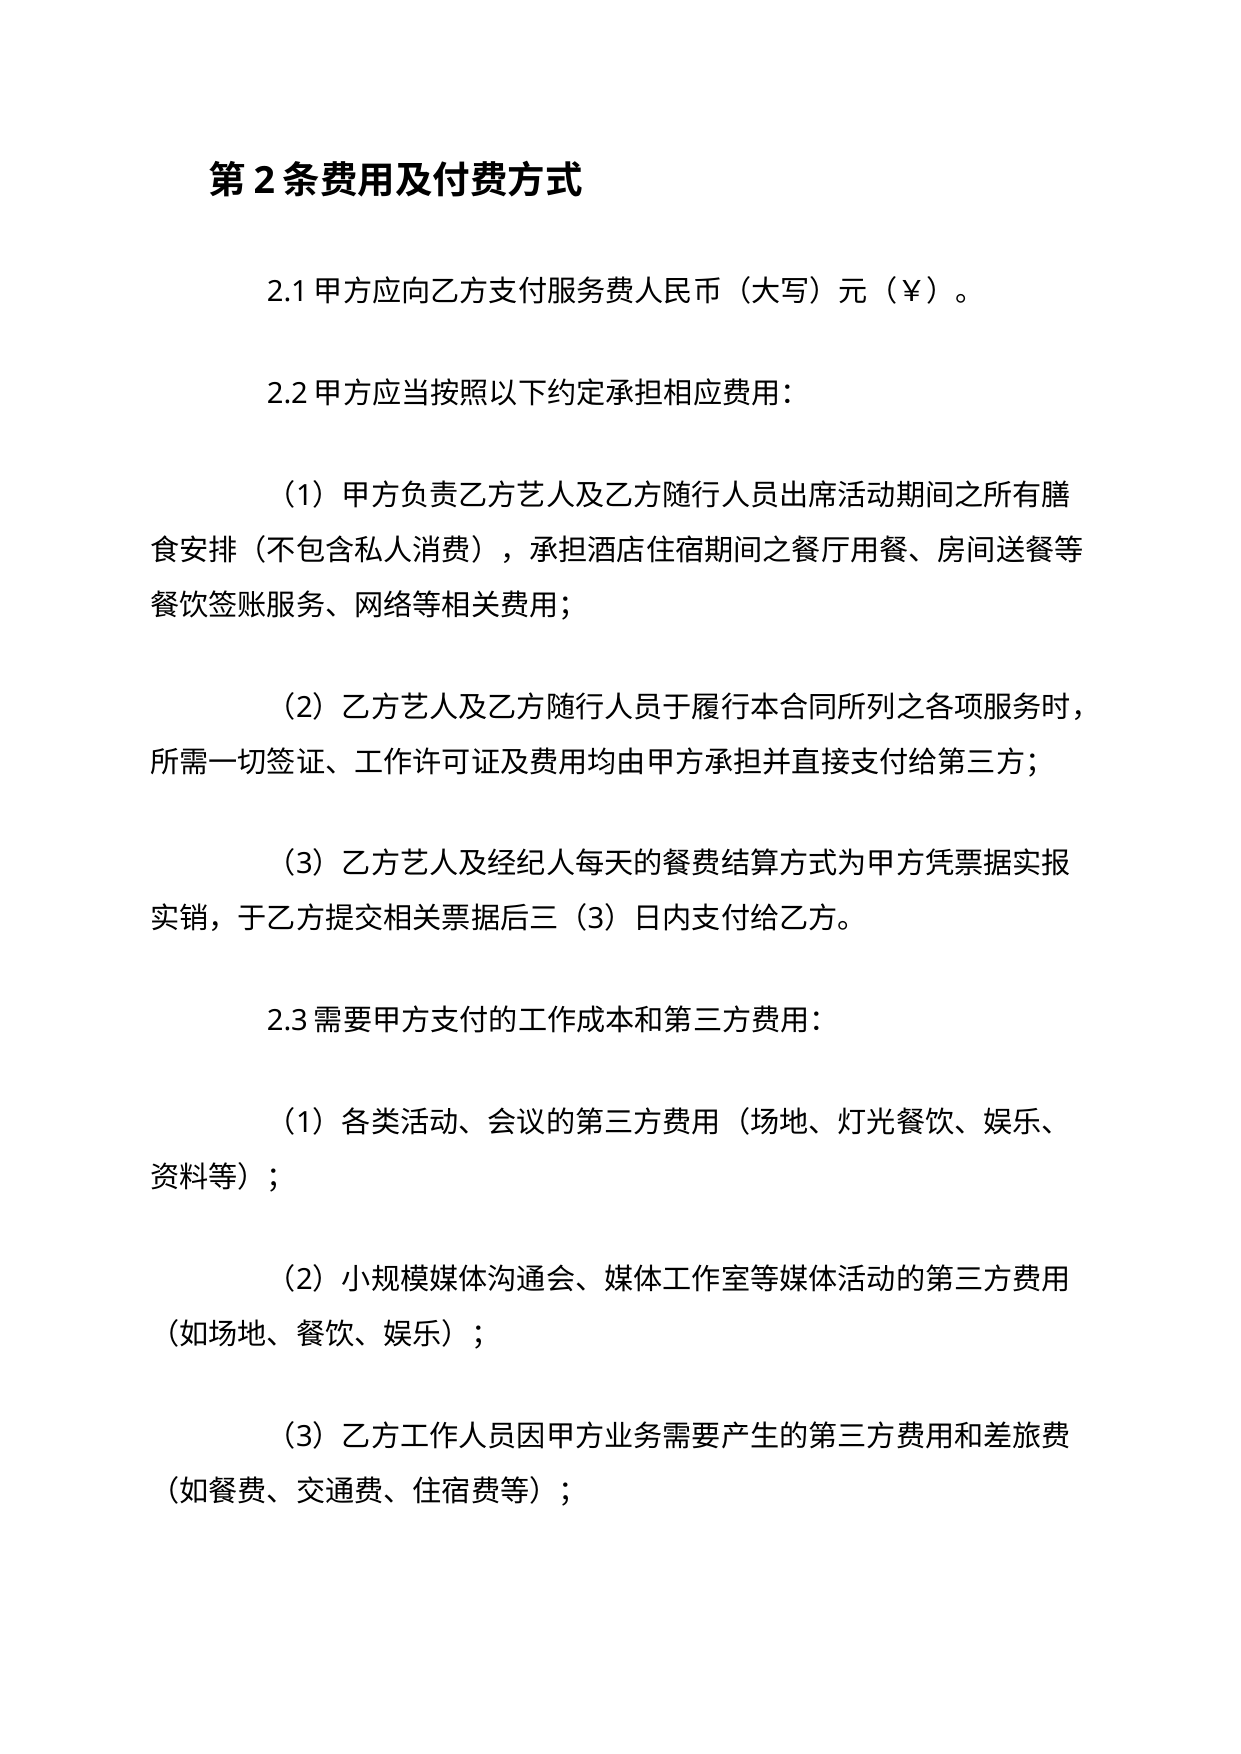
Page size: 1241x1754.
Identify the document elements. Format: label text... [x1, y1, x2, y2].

text 第2条费用及付费方式 [150, 150, 1090, 204]
text 2.2甲方应当按照以下约定承担相应费用： [150, 369, 1090, 412]
text （3）乙方工作人员因甲方业务需要产生的第三方费用和差旅费（如餐费、交通费、住宿费等）； [150, 1412, 1090, 1510]
text （3）乙方艺人及经纪人每天的餐费结算方式为甲方凭票据实报实销，于乙方提交相关票据后三（3）日内支付给乙方。 [150, 840, 1090, 937]
text （2）乙方艺人及乙方随行人员于履行本合同所列之各项服务时，所需一切签证、工作许可证及费用均由甲方承担并直接支付给第三方； [150, 683, 1090, 781]
text （1）甲方负责乙方艺人及乙方随行人员出席活动期间之所有膳食安排（不包含私人消费），承担酒店住宿期间之餐厅用餐、房间送餐等餐饮签账服务、网络等相关费用； [150, 472, 1090, 624]
text 2.3需要甲方支付的工作成本和第三方费用： [150, 997, 1090, 1039]
text （1）各类活动、会议的第三方费用（场地、灯光餐饮、娱乐、资料等）； [150, 1099, 1090, 1196]
text 2.1甲方应向乙方支付服务费人民币（大写）元（￥）。 [150, 268, 1090, 310]
text （2）小规模媒体沟通会、媒体工作室等媒体活动的第三方费用（如场地、餐饮、娱乐）； [150, 1256, 1090, 1353]
